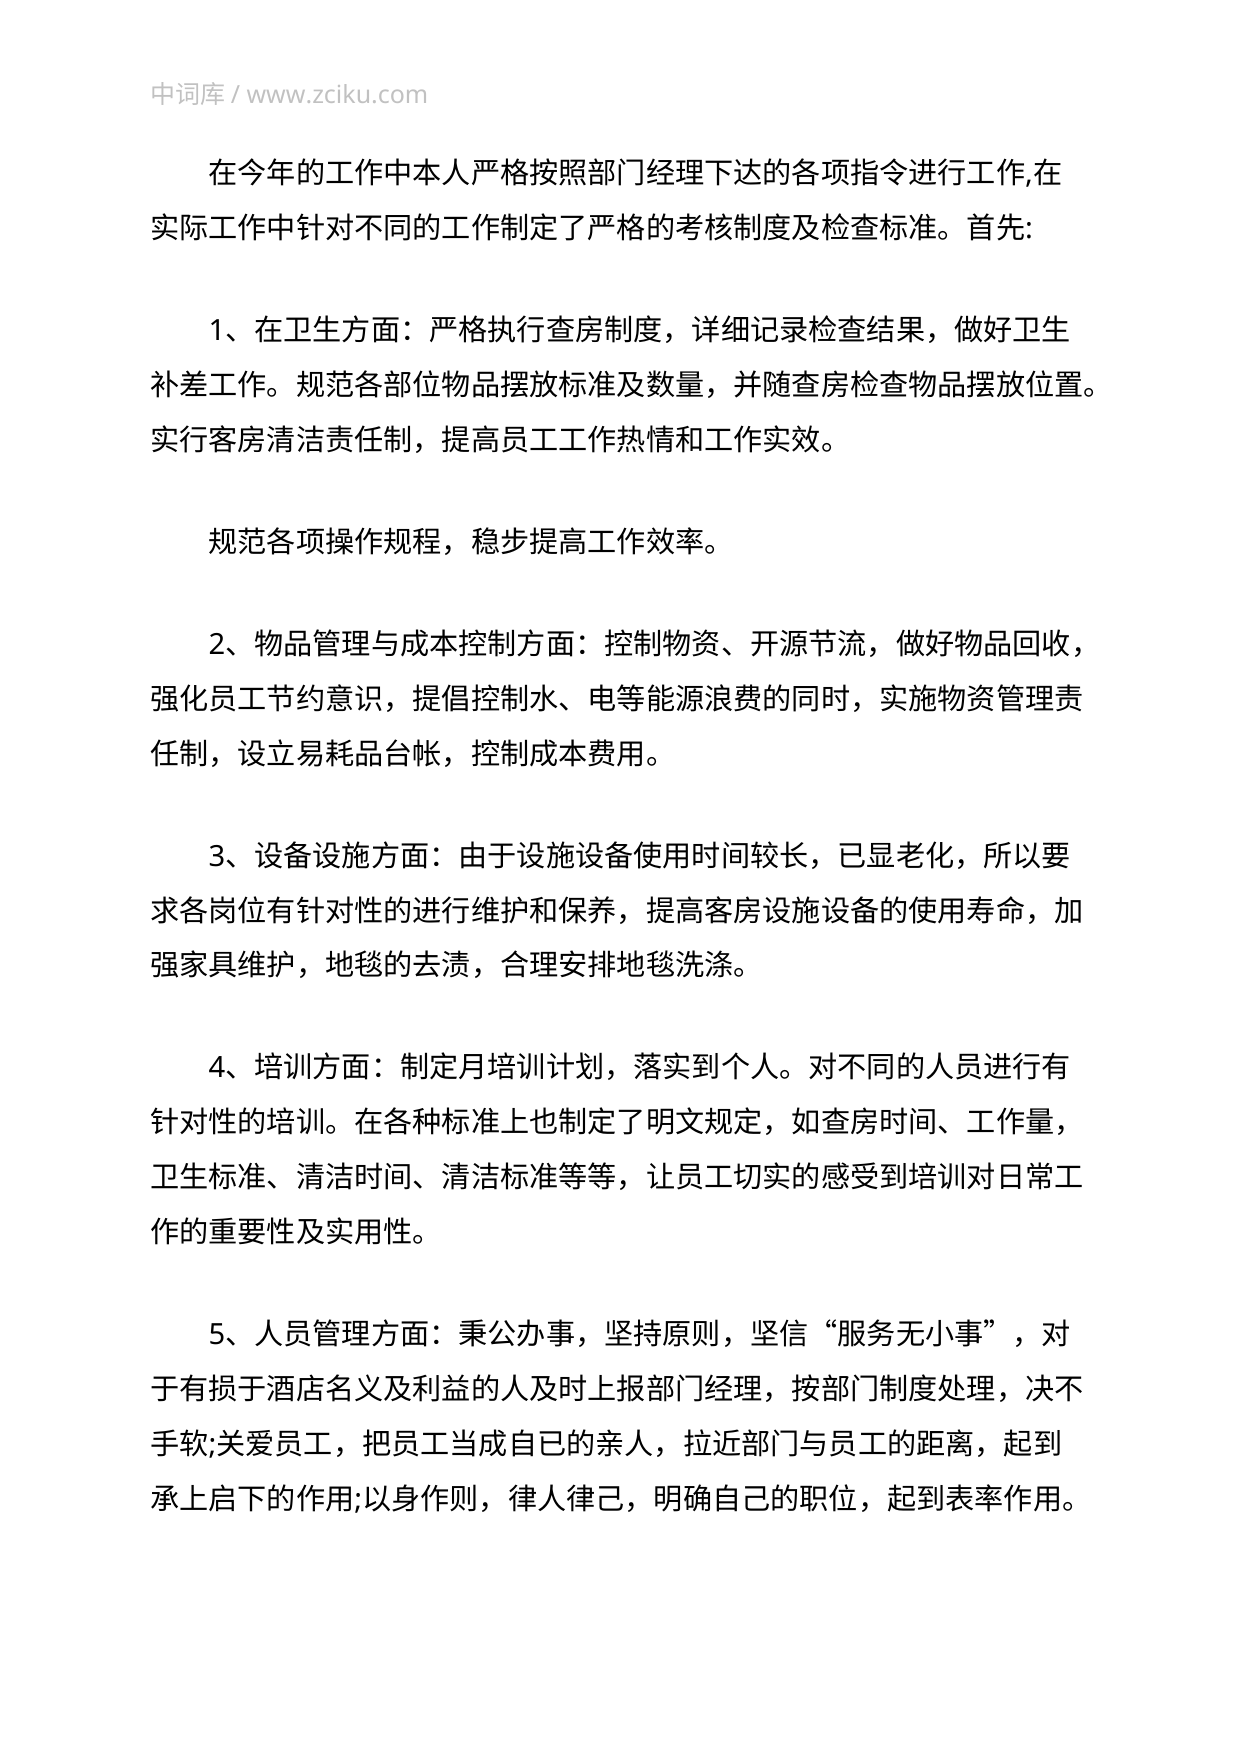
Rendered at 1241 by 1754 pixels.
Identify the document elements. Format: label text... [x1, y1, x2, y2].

text 3、设备设施方面：由于设施设备使用时间较长，已显老化，所以要求各岗位有针对性的进行维护和保养，提高客房设施设备的使用寿命，加强家具维护，地毯的去渍，合理安排地毯洗涤。 [150, 832, 1090, 984]
text 2、物品管理与成本控制方面：控制物资、开源节流，做好物品回收，强化员工节约意识，提倡控制水、电等能源浪费的同时，实施物资管理责任制，设立易耗品台帐，控制成本费用。 [150, 620, 1090, 773]
text 1、在卫生方面：严格执行查房制度，详细记录检查结果，做好卫生补差工作。规范各部位物品摆放标准及数量，并随查房检查物品摆放位置。实行客房清洁责任制，提高员工工作热情和工作实效。 [150, 307, 1090, 459]
text 在今年的工作中本人严格按照部门经理下达的各项指令进行工作,在实际工作中针对不同的工作制定了严格的考核制度及检查标准。首先: [150, 150, 1090, 247]
text 5、人员管理方面：秉公办事，坚持原则，坚信“服务无小事”，对于有损于酒店名义及利益的人及时上报部门经理，按部门制度处理，决不手软;关爱员工，把员工当成自已的亲人，拉近部门与员工的距离，起到承上启下的作用;以身作则，律人律己，明确自己的职位，起到表率作用。 [150, 1310, 1090, 1518]
text 4、培训方面：制定月培训计划，落实到个人。对不同的人员进行有针对性的培训。在各种标准上也制定了明文规定，如查房时间、工作量，卫生标准、清洁时间、清洁标准等等，让员工切实的感受到培训对日常工作的重要性及实用性。 [150, 1044, 1090, 1251]
text 规范各项操作规程，稳步提高工作效率。 [150, 519, 1090, 561]
